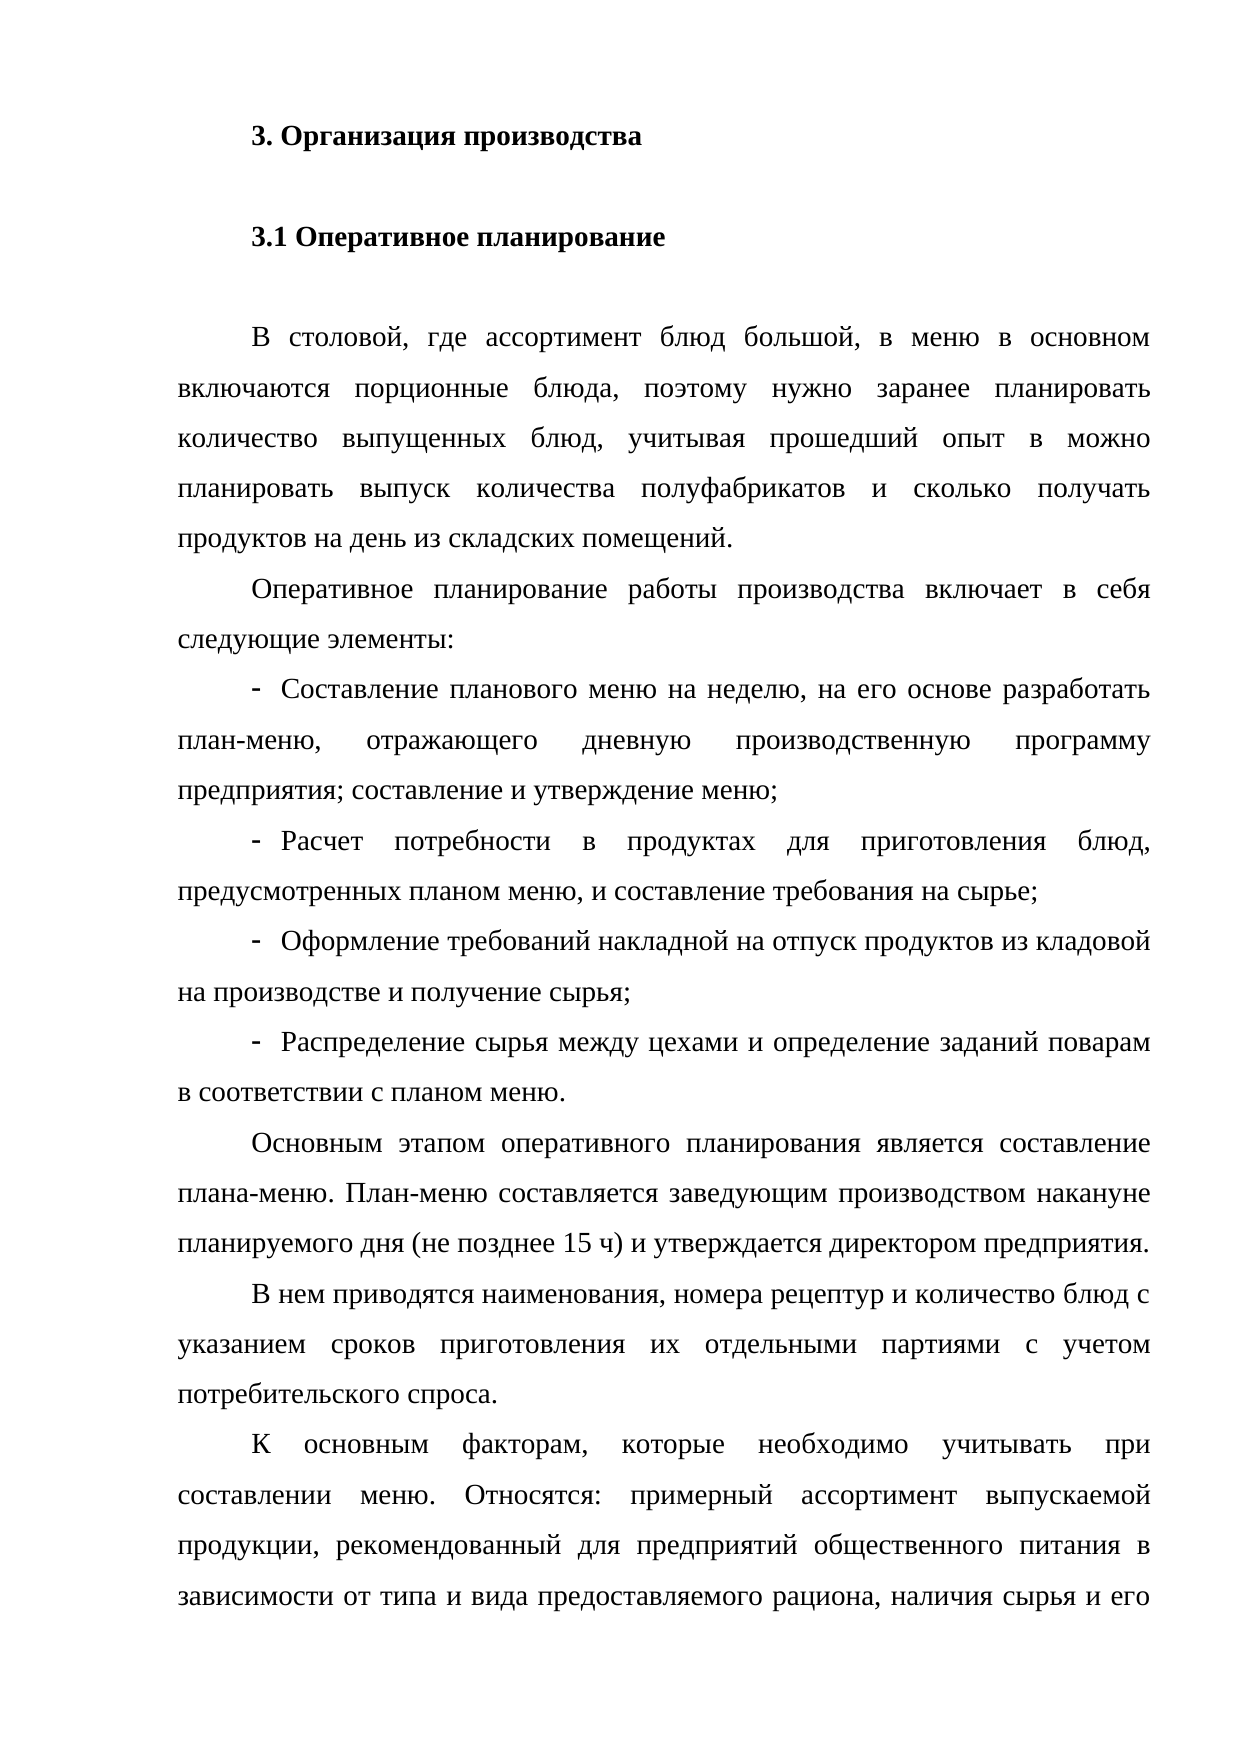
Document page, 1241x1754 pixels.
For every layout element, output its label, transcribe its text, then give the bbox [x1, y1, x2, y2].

text Оперативное планирование работы производства включает в себя следующие элементы: [177, 571, 1151, 655]
list Расчет потребности в продуктах для приготовления блюд, предусмотренных планом меню, и составление требования на сырье; [177, 823, 1151, 907]
list Распределение сырья между цехами и определение заданий поварам в соответствии с планом меню. [177, 1024, 1151, 1108]
text В столовой, где ассортимент блюд большой, в меню в основном включаются порционные блюда, поэтому нужно заранее планировать количество выпущенных блюд, учитывая прошедший опыт в можно планировать выпуск количества полуфабрикатов и сколько получать продуктов на день из складских помещений. [177, 319, 1151, 554]
list Составление планового меню на неделю, на его основе разработать план-меню, отражающего дневную производственную программу предприятия; составление и утверждение меню; [177, 672, 1151, 806]
text 3.1 Оперативное планирование [177, 219, 1151, 252]
text В нем приводятся наименования, номера рецептур и количество блюд с указанием сроков приготовления их отдельными партиями с учетом потребительского спроса. [177, 1276, 1151, 1410]
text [177, 1427, 1151, 1611]
text Основным этапом оперативного планирования является составление плана-меню. План-меню составляется заведующим производством накануне планируемого дня (не позднее 15 ч) и утверждается директором предприятия. [177, 1125, 1151, 1259]
text 3. Организация производства [177, 118, 1151, 152]
list Оформление требований накладной на отпуск продуктов из кладовой на производстве и получение сырья; [177, 923, 1151, 1007]
